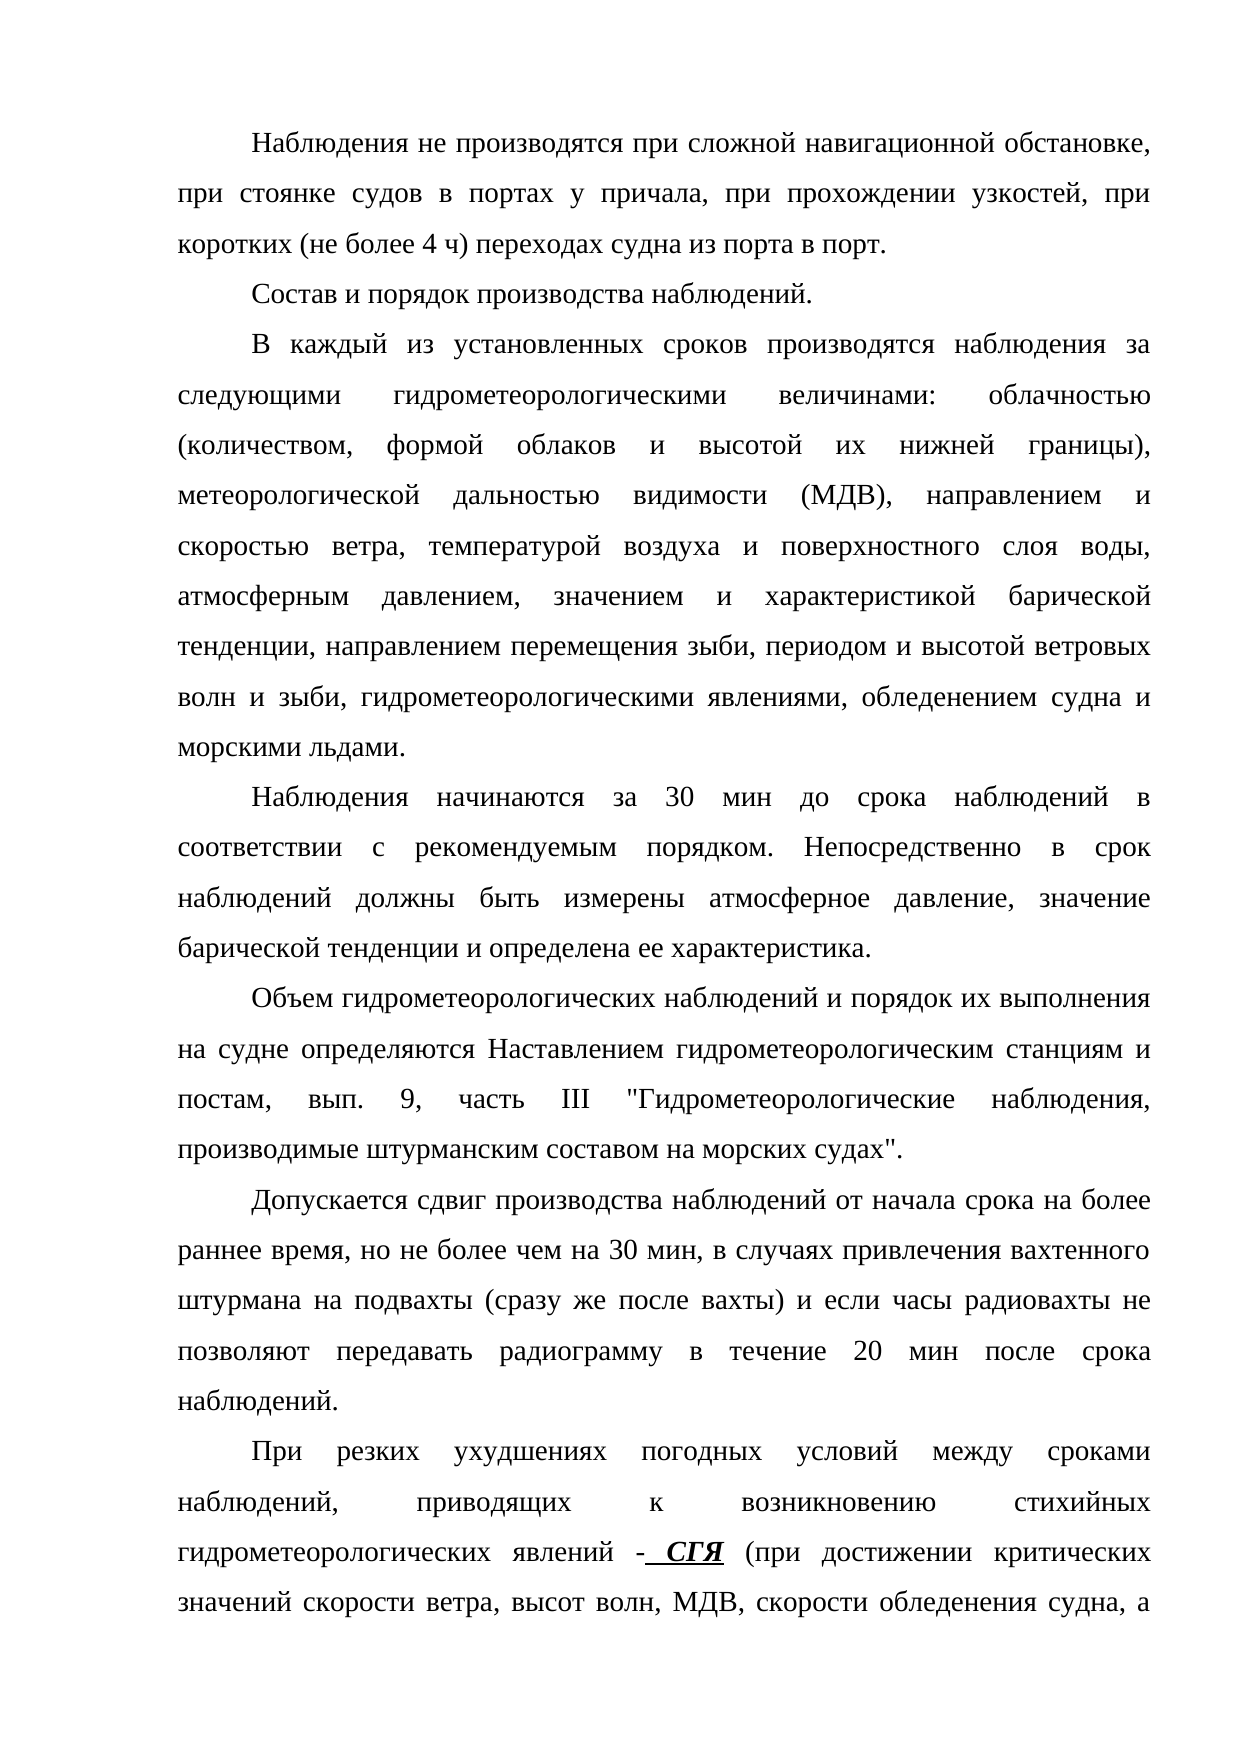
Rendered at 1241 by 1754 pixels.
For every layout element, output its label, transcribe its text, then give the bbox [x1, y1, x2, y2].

text Состав и порядок производства наблюдений. [177, 276, 1152, 310]
text Наблюдения начинаются за 30 мин до срока наблюдений в соответствии с рекомендуемым порядком. Непосредственно в срок наблюдений должны быть измерены атмосферное давление, значение барической тенденции и определена ее характеристика. [177, 779, 1152, 964]
text В каждый из установленных сроков производятся наблюдения за следующими гидрометеорологическими величинами: облачностью (количеством, формой облаков и высотой их нижней границы), метеорологической дальностью видимости (МДВ), направлением и скоростью ветра, температурой воздуха и поверхностного слоя воды, атмосферным давлением, значением и характеристикой барической тенденции, направлением перемещения зыби, периодом и высотой ветровых волн и зыби, гидрометеорологическими явлениями, обледенением судна и морскими льдами. [177, 326, 1152, 762]
text Наблюдения не производятся при сложной навигационной обстановке, при стоянке судов в портах у причала, при прохождении узкостей, при коротких (не более 4 ч) переходах судна из порта в порт. [177, 125, 1152, 259]
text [177, 1433, 1152, 1618]
text Допускается сдвиг производства наблюдений от начала срока на более раннее время, но не более чем на 30 мин, в случаях привлечения вахтенного штурмана на подвахты (сразу же после вахты) и если часы радиовахты не позволяют передавать радиограмму в течение 20 мин после срока наблюдений. [177, 1182, 1152, 1417]
text Объем гидрометеорологических наблюдений и порядок их выполнения на судне определяются Наставлением гидрометеорологическим станциям и постам, вып. 9, часть III "Гидрометеорологические наблюдения, производимые штурманским составом на морских судах". [177, 981, 1152, 1165]
